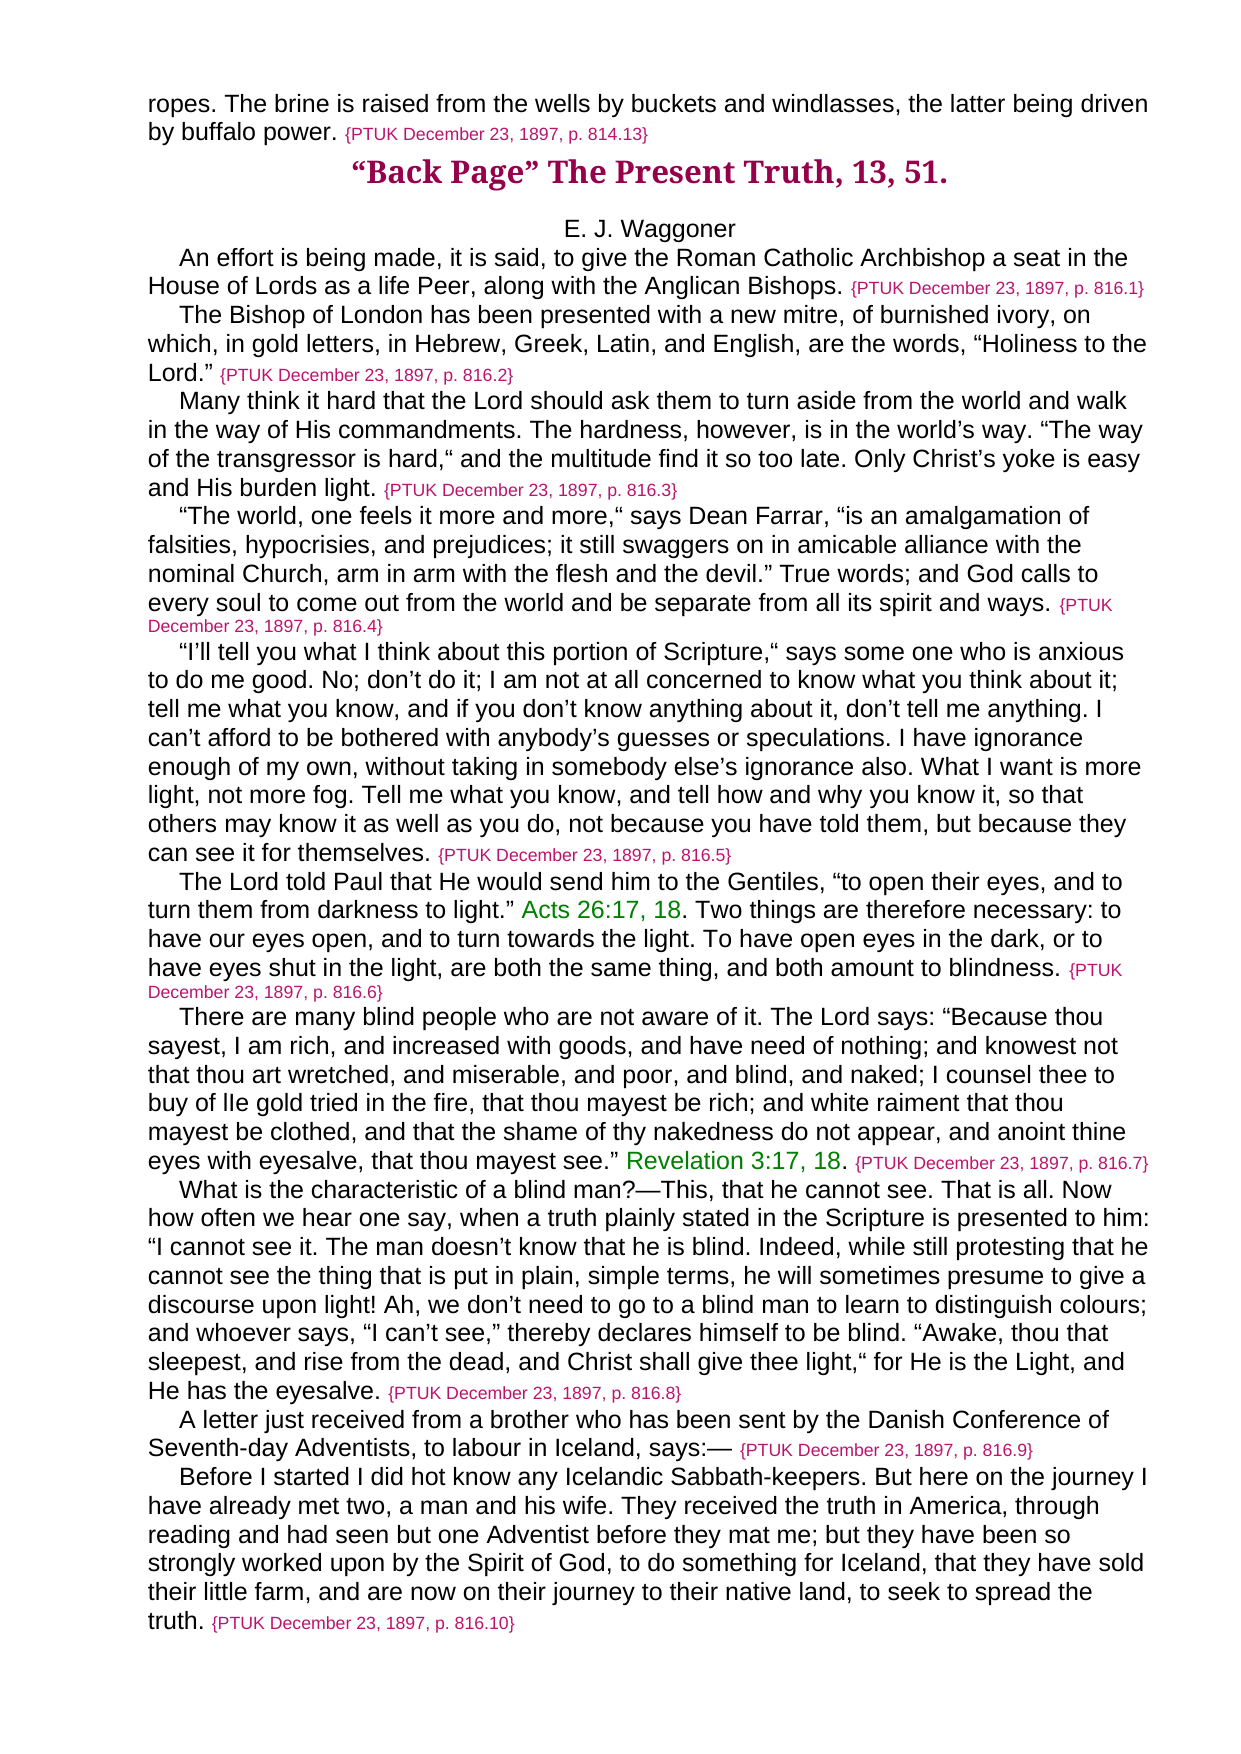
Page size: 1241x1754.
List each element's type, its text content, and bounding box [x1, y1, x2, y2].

text An effort is being made, it is said, to give the Roman Catholic Archbishop a seat in the House of Lords as a life Peer, along with the Anglican Bishops. {PTUK December 23, 1897, p. 816.1} [148, 242, 1152, 300]
text “The world, one feels it more and more,“ says Dean Farrar, “is an amalgamation of falsities, hypocrisies, and prejudices; it still swaggers on in amicable alliance with the nominal Church, arm in arm with the flesh and the devil.” True words; and God calls to every soul to come out from the world and be separate from all its spirit and ways. {PTUK December 23, 1897, p. 816.4} [148, 501, 1152, 637]
text The Bishop of London has been presented with a new mitre, of burnished ivory, on which, in gold letters, in Hebrew, Greek, Latin, and English, are the words, “Holiness to the Lord.” {PTUK December 23, 1897, p. 816.2} [148, 300, 1152, 386]
text There are many blind people who are not aware of it. The Lord says: “Because thou sayest, I am rich, and increased with goods, and have need of nothing; and knowest not that thou art wretched, and miserable, and poor, and blind, and naked; I counsel thee to buy of lIe gold tried in the fire, that thou mayest be rich; and white raiment that thou mayest be clothed, and that the shame of thy nakedness do not appear, and anoint thine eyes with eyesalve, that thou mayest see.” Revelation 3:17, 18. {PTUK December 23, 1897, p. 816.7} [148, 1002, 1152, 1174]
text E. J. Waggoner [148, 214, 1152, 242]
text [148, 88, 1152, 146]
text “Back Page” The Present Truth, 13, 51. [148, 146, 1152, 193]
text “I’ll tell you what I think about this portion of Scripture,“ says some one who is anxious to do me good. No; don’t do it; I am not at all concerned to know what you think about it; tell me what you know, and if you don’t know anything about it, don’t tell me anything. I can’t afford to be bothered with anybody’s guesses or speculations. I have ignorance enough of my own, without taking in somebody else’s ignorance also. What I want is more light, not more fog. Tell me what you know, and tell how and why you know it, so that others may know it as well as you do, not because you have told them, but because they can see it for themselves. {PTUK December 23, 1897, p. 816.5} [148, 637, 1152, 867]
text The Lord told Paul that He would send him to the Gentiles, “to open their eyes, and to turn them from darkness to light.” Acts 26:17, 18. Two things are therefore necessary: to have our eyes open, and to turn towards the light. To have open eyes in the dark, or to have eyes shut in the light, are both the same thing, and both amount to blindness. {PTUK December 23, 1897, p. 816.6} [148, 867, 1152, 1002]
text What is the characteristic of a blind man?—This, that he cannot see. That is all. Now how often we hear one say, when a truth plainly stated in the Scripture is presented to him: “I cannot see it. The man doesn’t know that he is blind. Indeed, while still protesting that he cannot see the thing that is put in plain, simple terms, he will sometimes presume to give a discourse upon light! Ah, we don’t need to go to a blind man to learn to distinguish colours; and whoever says, “I can’t see,” thereby declares himself to be blind. “Awake, thou that sleepest, and rise from the dead, and Christ shall give thee light,“ for He is the Light, and He has the eyesalve. {PTUK December 23, 1897, p. 816.8} [148, 1174, 1152, 1404]
text Before I started I did hot know any Icelandic Sabbath-keepers. But here on the journey I have already met two, a man and his wife. They received the truth in America, through reading and had seen but one Adventist before they mat me; but they have been so strongly worked upon by the Spirit of God, to do something for Iceland, that they have sold their little farm, and are now on their journey to their native land, to seek to spread the truth. {PTUK December 23, 1897, p. 816.10} [148, 1462, 1152, 1634]
text Many think it hard that the Lord should ask them to turn aside from the world and walk in the way of His commandments. The hardness, however, is in the world’s way. “The way of the transgressor is hard,“ and the multitude find it so too late. Only Christ’s yoke is easy and His burden light. {PTUK December 23, 1897, p. 816.3} [148, 386, 1152, 501]
text A letter just received from a brother who has been sent by the Danish Conference of Seventh-day Adventists, to labour in Iceland, says:— {PTUK December 23, 1897, p. 816.9} [148, 1404, 1152, 1462]
